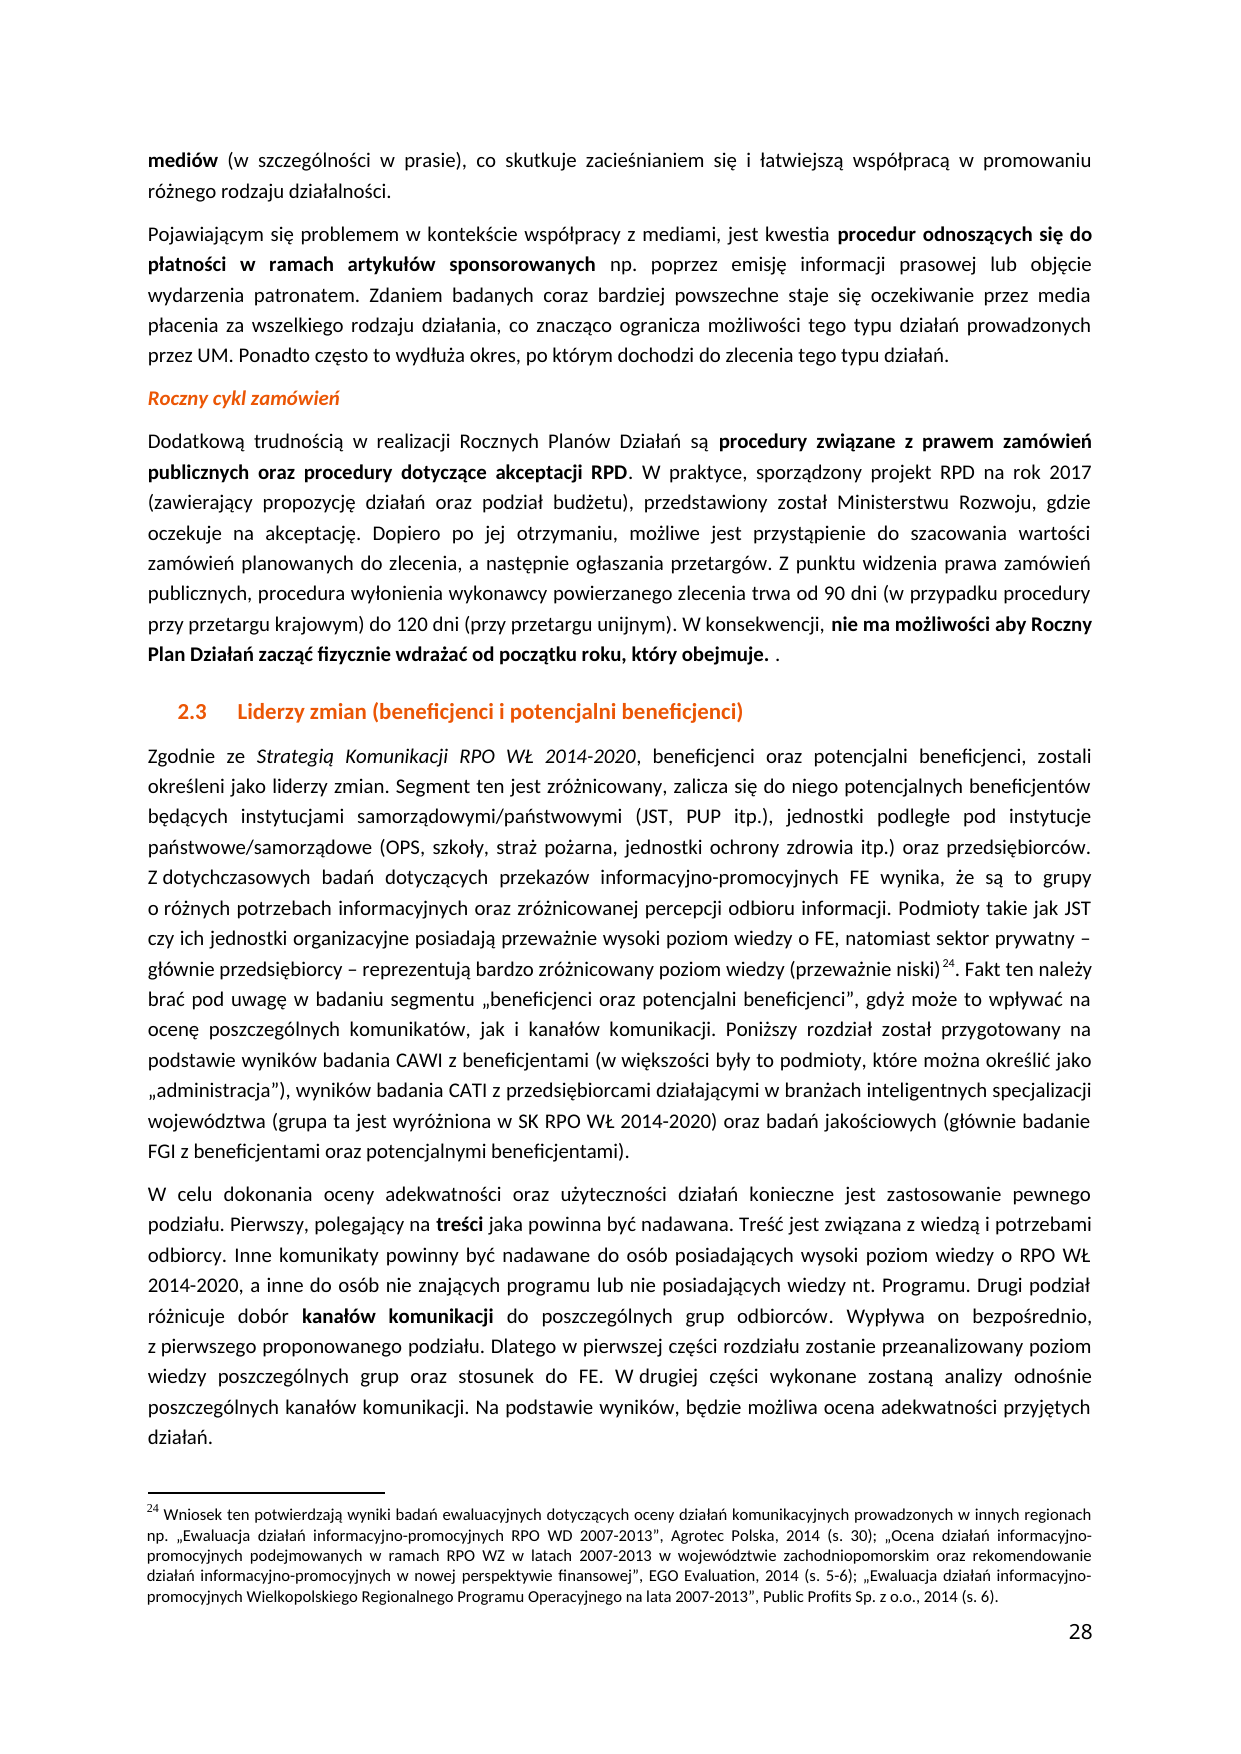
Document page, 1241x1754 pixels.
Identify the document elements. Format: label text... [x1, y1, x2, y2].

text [148, 148, 1092, 203]
text Pojawiającym się problemem w kontekście współpracy z mediami, jest kwestia procedur odnoszących się do płatności w ramach artykułów sponsorowanych np. poprzez emisję informacji prasowej lub objęcie wydarzenia patronatem. Zdaniem badanych coraz bardziej powszechne staje się oczekiwanie przez media płacenia za wszelkiego rodzaju działania, co znacząco ogranicza możliwości tego typu działań prowadzonych przez UM. Ponadto często to wydłuża okres, po którym dochodzi do zlecenia tego typu działań. [148, 221, 1092, 368]
text Roczny cykl zamówień [148, 386, 1092, 411]
text Zgodnie ze Strategią Komunikacji RPO WŁ 2014-2020, beneficjenci oraz potencjalni beneficjenci, zostali określeni jako liderzy zmian. Segment ten jest zróżnicowany, zalicza się do niego potencjalnych beneficjentów będących instytucjami samorządowymi/państwowymi (JST, PUP itp.), jednostki podległe pod instytucje państwowe/samorządowe (OPS, szkoły, straż pożarna, jednostki ochrony zdrowia itp.) oraz przedsiębiorców. Z dotychczasowych badań dotyczących przekazów informacyjno-promocyjnych FE wynika, że są to grupy o różnych potrzebach informacyjnych oraz zróżnicowanej percepcji odbioru informacji. Podmioty takie jak JST czy ich jednostki organizacyjne posiadają przeważnie wysoki poziom wiedzy o FE, natomiast sektor prywatny – głównie przedsiębiorcy – reprezentują bardzo zróżnicowany poziom wiedzy (przeważnie niski). Fakt ten należy brać pod uwagę w badaniu segmentu „beneficjenci oraz potencjalni beneficjenci”, gdyż może to wpływać na ocenę poszczególnych komunikatów, jak i kanałów komunikacji. Poniższy rozdział został przygotowany na podstawie wyników badania CAWI z beneficjentami (w większości były to podmioty, które można określić jako „administracja”), wyników badania CATI z przedsiębiorcami działającymi w branżach inteligentnych specjalizacji województwa (grupa ta jest wyróżniona w SK RPO WŁ 2014-2020) oraz badań jakościowych (głównie badanie FGI z beneficjentami oraz potencjalnymi beneficjentami). [148, 743, 1092, 1164]
text W celu dokonania oceny adekwatności oraz użyteczności działań konieczne jest zastosowanie pewnego podziału. Pierwszy, polegający na treści jaka powinna być nadawana. Treść jest związana z wiedzą i potrzebami odbiorcy. Inne komunikaty powinny być nadawane do osób posiadających wysoki poziom wiedzy o RPO WŁ 2014-2020, a inne do osób nie znających programu lub nie posiadających wiedzy nt. Programu. Drugi podział różnicuje dobór kanałów komunikacji do poszczególnych grup odbiorców. Wypływa on bezpośrednio, z pierwszego proponowanego podziału. Dlatego w pierwszej części rozdziału zostanie przeanalizowany poziom wiedzy poszczególnych grup oraz stosunek do FE. W drugiej części wykonane zostaną analizy odnośnie poszczególnych kanałów komunikacji. Na podstawie wyników, będzie możliwa ocena adekwatności przyjętych działań. [148, 1181, 1092, 1450]
subtitle Liderzy zmian (beneficjenci i potencjalni beneficjenci) [177, 697, 1092, 725]
text Dodatkową trudnością w realizacji Rocznych Planów Działań są procedury związane z prawem zamówień publicznych oraz procedury dotyczące akceptacji RPD. W praktyce, sporządzony projekt RPD na rok 2017 (zawierający propozycję działań oraz podział budżetu), przedstawiony został Ministerstwu Rozwoju, gdzie oczekuje na akceptację. Dopiero po jej otrzymaniu, możliwe jest przystąpienie do szacowania wartości zamówień planowanych do zlecenia, a następnie ogłaszania przetargów. Z punktu widzenia prawa zamówień publicznych, procedura wyłonienia wykonawcy powierzanego zlecenia trwa od 90 dni (w przypadku procedury przy przetargu krajowym) do 120 dni (przy przetargu unijnym). W konsekwencji, nie ma możliwości aby Roczny Plan Działań zacząć fizycznie wdrażać od początku roku, który obejmuje. . [148, 428, 1092, 667]
